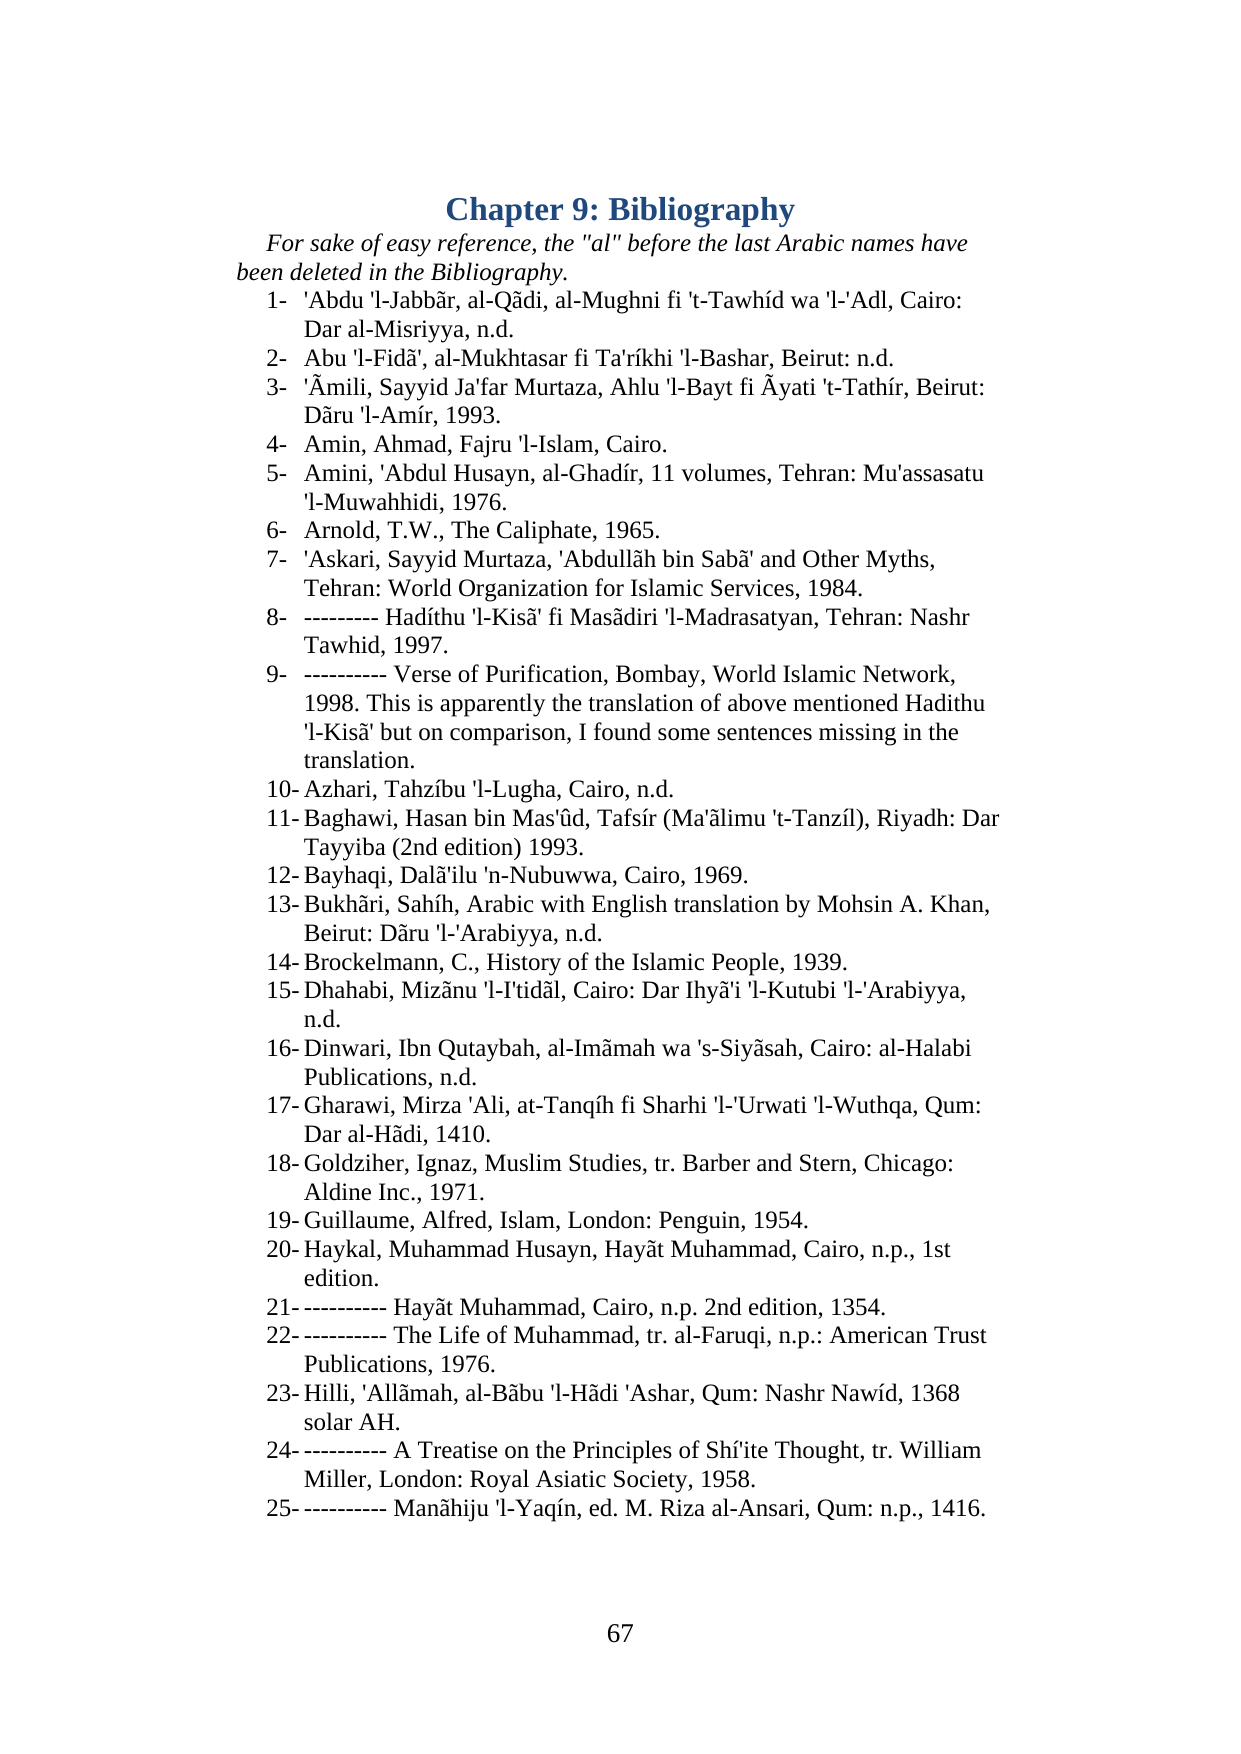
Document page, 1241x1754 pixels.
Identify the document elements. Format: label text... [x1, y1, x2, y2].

text Abu 'l-Fidã', al-Mukhtasar fi Ta'ríkhi 'l-Bashar, Beirut: n.d. [266, 343, 1004, 372]
text 'Ãmili, Sayyid Ja'far Murtaza, Ahlu 'l-Bayt fi Ãyati 't-Tathír, Beirut: Dãru 'l-Amír, 1993. [266, 372, 1004, 429]
text Hilli, 'Allãmah, al-Bãbu 'l-Hãdi 'Ashar, Qum: Nashr Nawíd, 1368 solar AH. [266, 1378, 1004, 1436]
text Haykal, Muhammad Husayn, Hayãt Muhammad, Cairo, n.p., 1st edition. [266, 1234, 1004, 1292]
text Amini, 'Abdul Husayn, al-Ghadír, 11 volumes, Tehran: Mu'assasatu 'l-Muwahhidi, 1976. [266, 458, 1004, 516]
text 'Askari, Sayyid Murtaza, 'Abdullãh bin Sabã' and Other Myths, Tehran: World Organization for Islamic Services, 1984. [266, 544, 1004, 602]
text ---------- Manãhiju 'l-Yaqín, ed. M. Riza al-Ansari, Qum: n.p., 1416. [266, 1493, 1004, 1522]
text Gharawi, Mirza 'Ali, at-Tanqíh fi Sharhi 'l-'Urwati 'l-Wuthqa, Qum: Dar al-Hãdi, 1410. [266, 1091, 1004, 1148]
text ---------- A Treatise on the Principles of Shí'ite Thought, tr. William Miller, London: Royal Asiatic Society, 1958. [266, 1436, 1004, 1493]
text Goldziher, Ignaz, Muslim Studies, tr. Barber and Stern, Chicago: Aldine Inc., 1971. [266, 1148, 1004, 1206]
text ---------- The Life of Muhammad, tr. al-Faruqi, n.p.: American Trust Publications, 1976. [266, 1321, 1004, 1378]
text Azhari, Tahzíbu 'l-Lugha, Cairo, n.d. [266, 774, 1004, 803]
text Bayhaqi, Dalã'ilu 'n-Nubuwwa, Cairo, 1969. [266, 861, 1004, 889]
text Guillaume, Alfred, Islam, London: Penguin, 1954. [266, 1206, 1004, 1234]
text ---------- Hayãt Muhammad, Cairo, n.p. 2nd edition, 1354. [266, 1292, 1004, 1321]
text 'Abdu 'l-Jabbãr, al-Qãdi, al-Mughni fi 't-Tawhíd wa 'l-'Adl, Cairo: Dar al-Misriyya, n.d. [266, 286, 1004, 343]
text Bukhãri, Sahíh, Arabic with English translation by Mohsin A. Khan, Beirut: Dãru 'l-'Arabiyya, n.d. [266, 889, 1004, 947]
text For sake of easy reference, the "al" before the last Arabic names have been deleted in the Bibliography. [236, 228, 1004, 286]
text --------- Hadíthu 'l-Kisã' fi Masãdiri 'l-Madrasatyan, Tehran: Nashr Tawhid, 1997. [266, 602, 1004, 659]
text ---------- Verse of Purification, Bombay, World Islamic Network, 1998. This is apparently the translation of above mentioned Hadithu 'l-Kisã' but on comparison, I found some sentences missing in the translation. [266, 659, 1004, 774]
subtitle Chapter 9: Bibliography [236, 190, 1004, 228]
text Dinwari, Ibn Qutaybah, al-Imãmah wa 's-Siyãsah, Cairo: al-Halabi Publications, n.d. [266, 1033, 1004, 1091]
text Baghawi, Hasan bin Mas'ûd, Tafsír (Ma'ãlimu 't-Tanzíl), Riyadh: Dar Tayyiba (2nd edition) 1993. [266, 803, 1004, 861]
text Arnold, T.W., The Caliphate, 1965. [266, 516, 1004, 544]
text Amin, Ahmad, Fajru 'l-Islam, Cairo. [266, 429, 1004, 458]
text Brockelmann, C., History of the Islamic People, 1939. [266, 947, 1004, 976]
text Dhahabi, Mizãnu 'l-I'tidãl, Cairo: Dar Ihyã'i 'l-Kutubi 'l-'Arabiyya, n.d. [266, 976, 1004, 1033]
